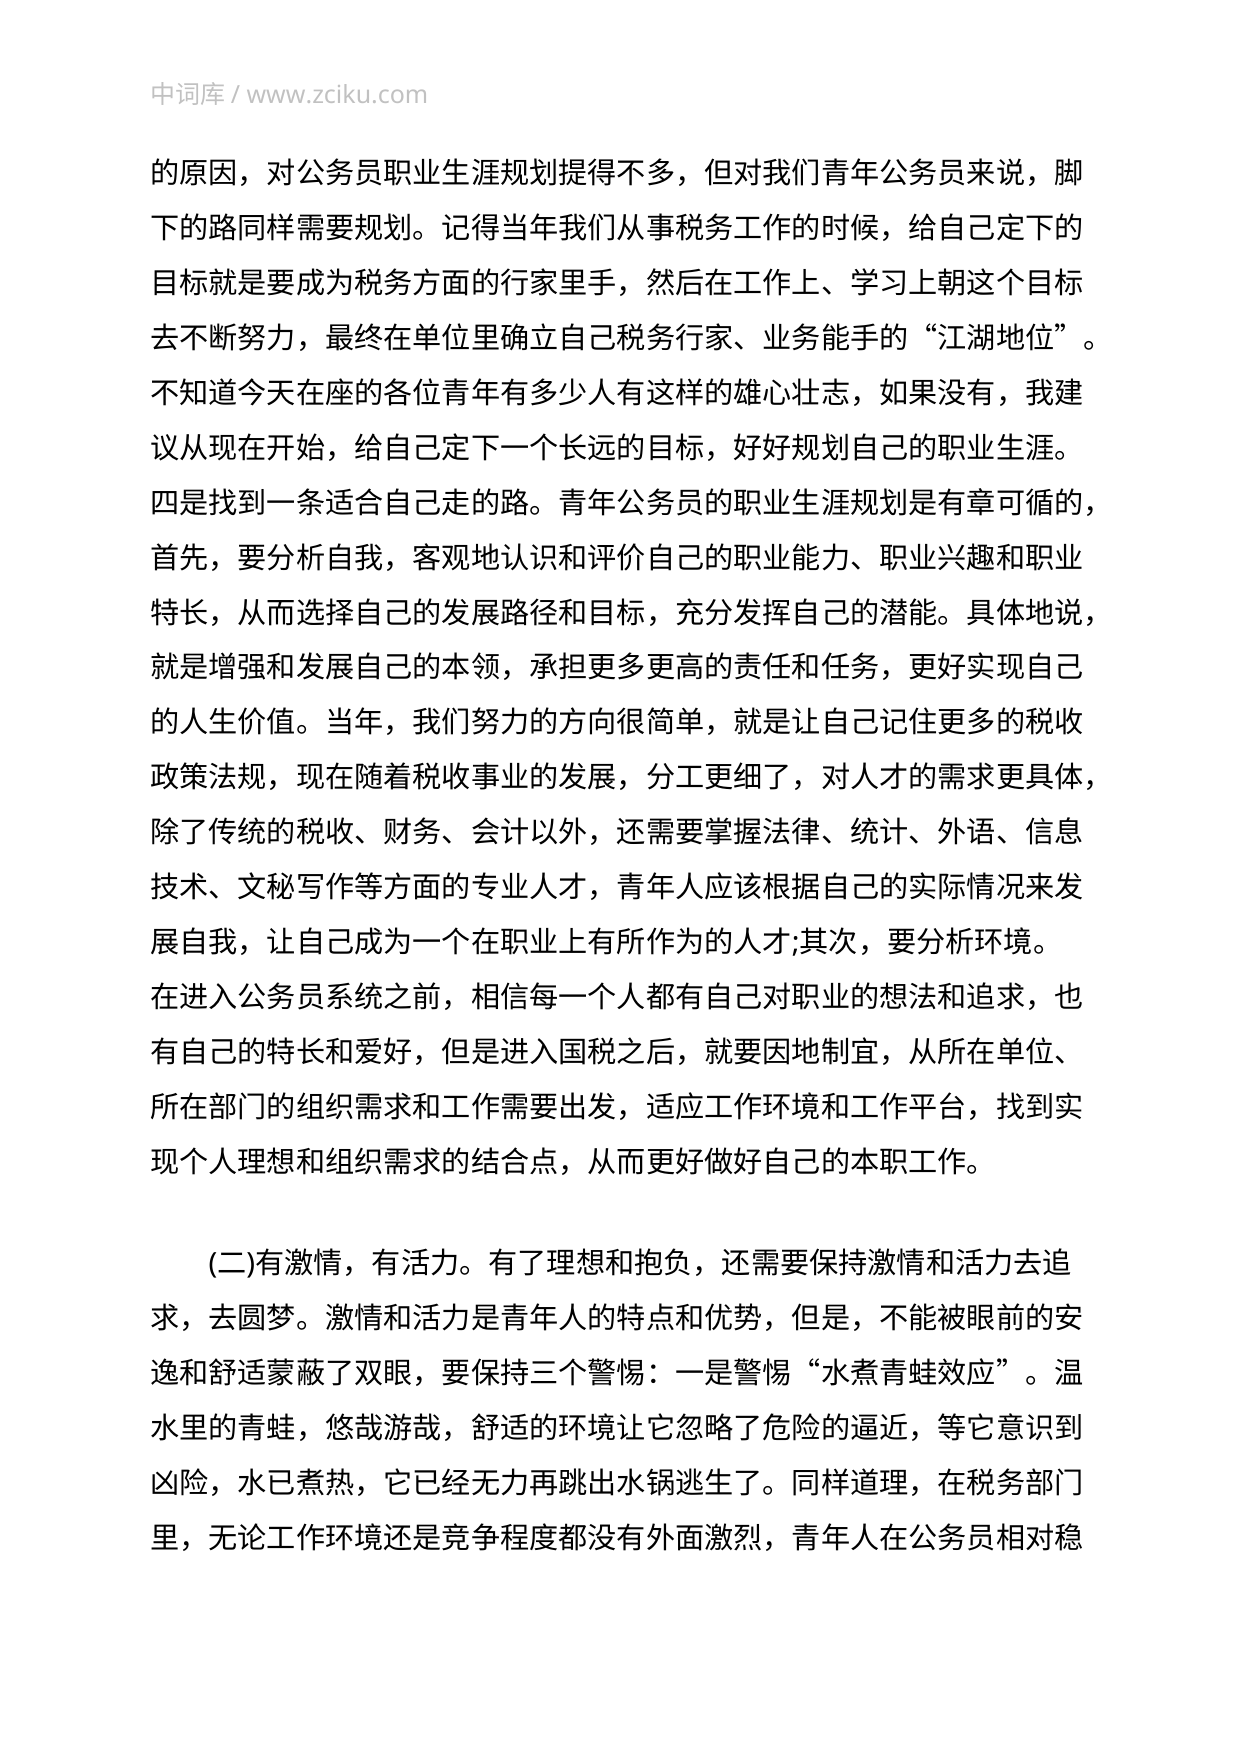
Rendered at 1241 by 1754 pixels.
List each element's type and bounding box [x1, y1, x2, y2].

text [150, 150, 1090, 1181]
text [150, 1240, 1090, 1557]
